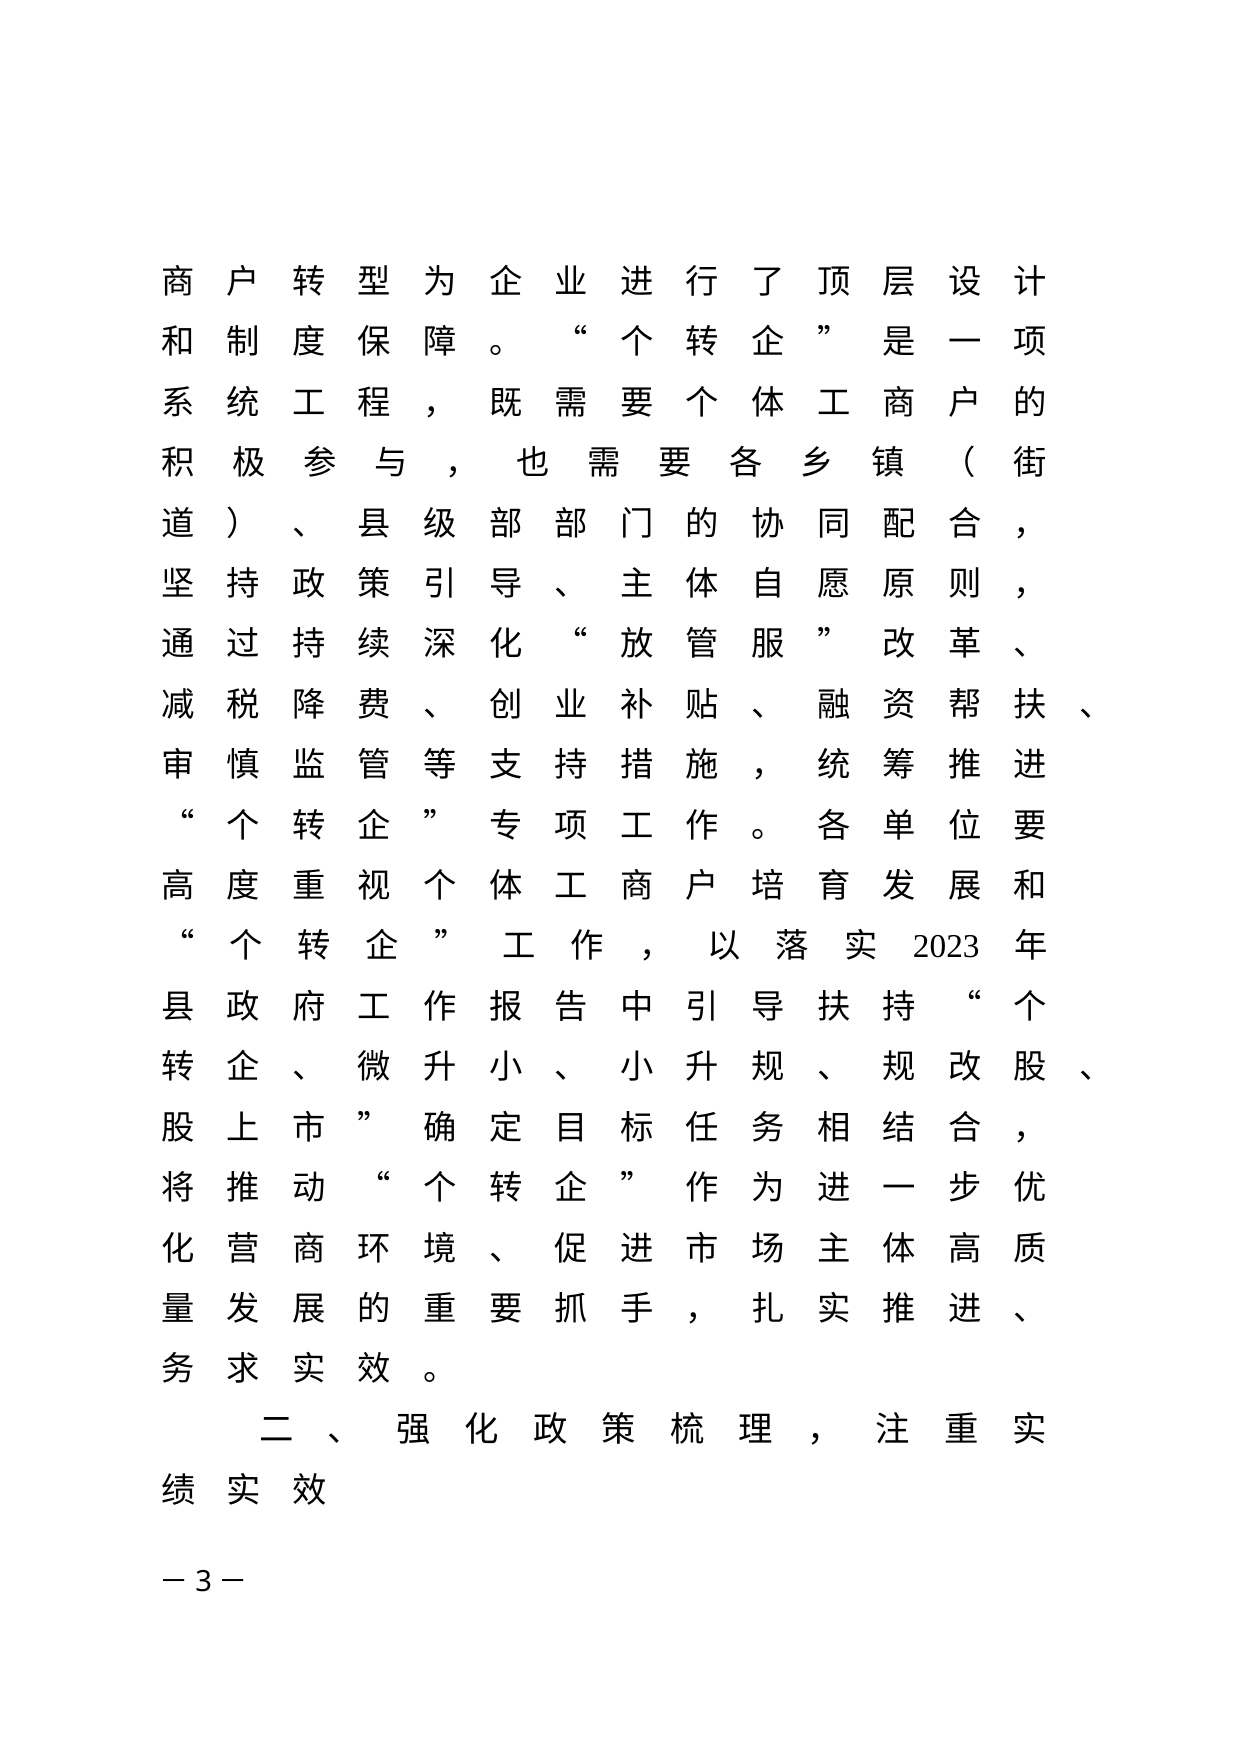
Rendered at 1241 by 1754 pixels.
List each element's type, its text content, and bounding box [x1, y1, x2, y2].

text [161, 248, 1079, 1396]
text 二、强化政策梳理，注重实绩实效 [161, 1396, 1079, 1517]
